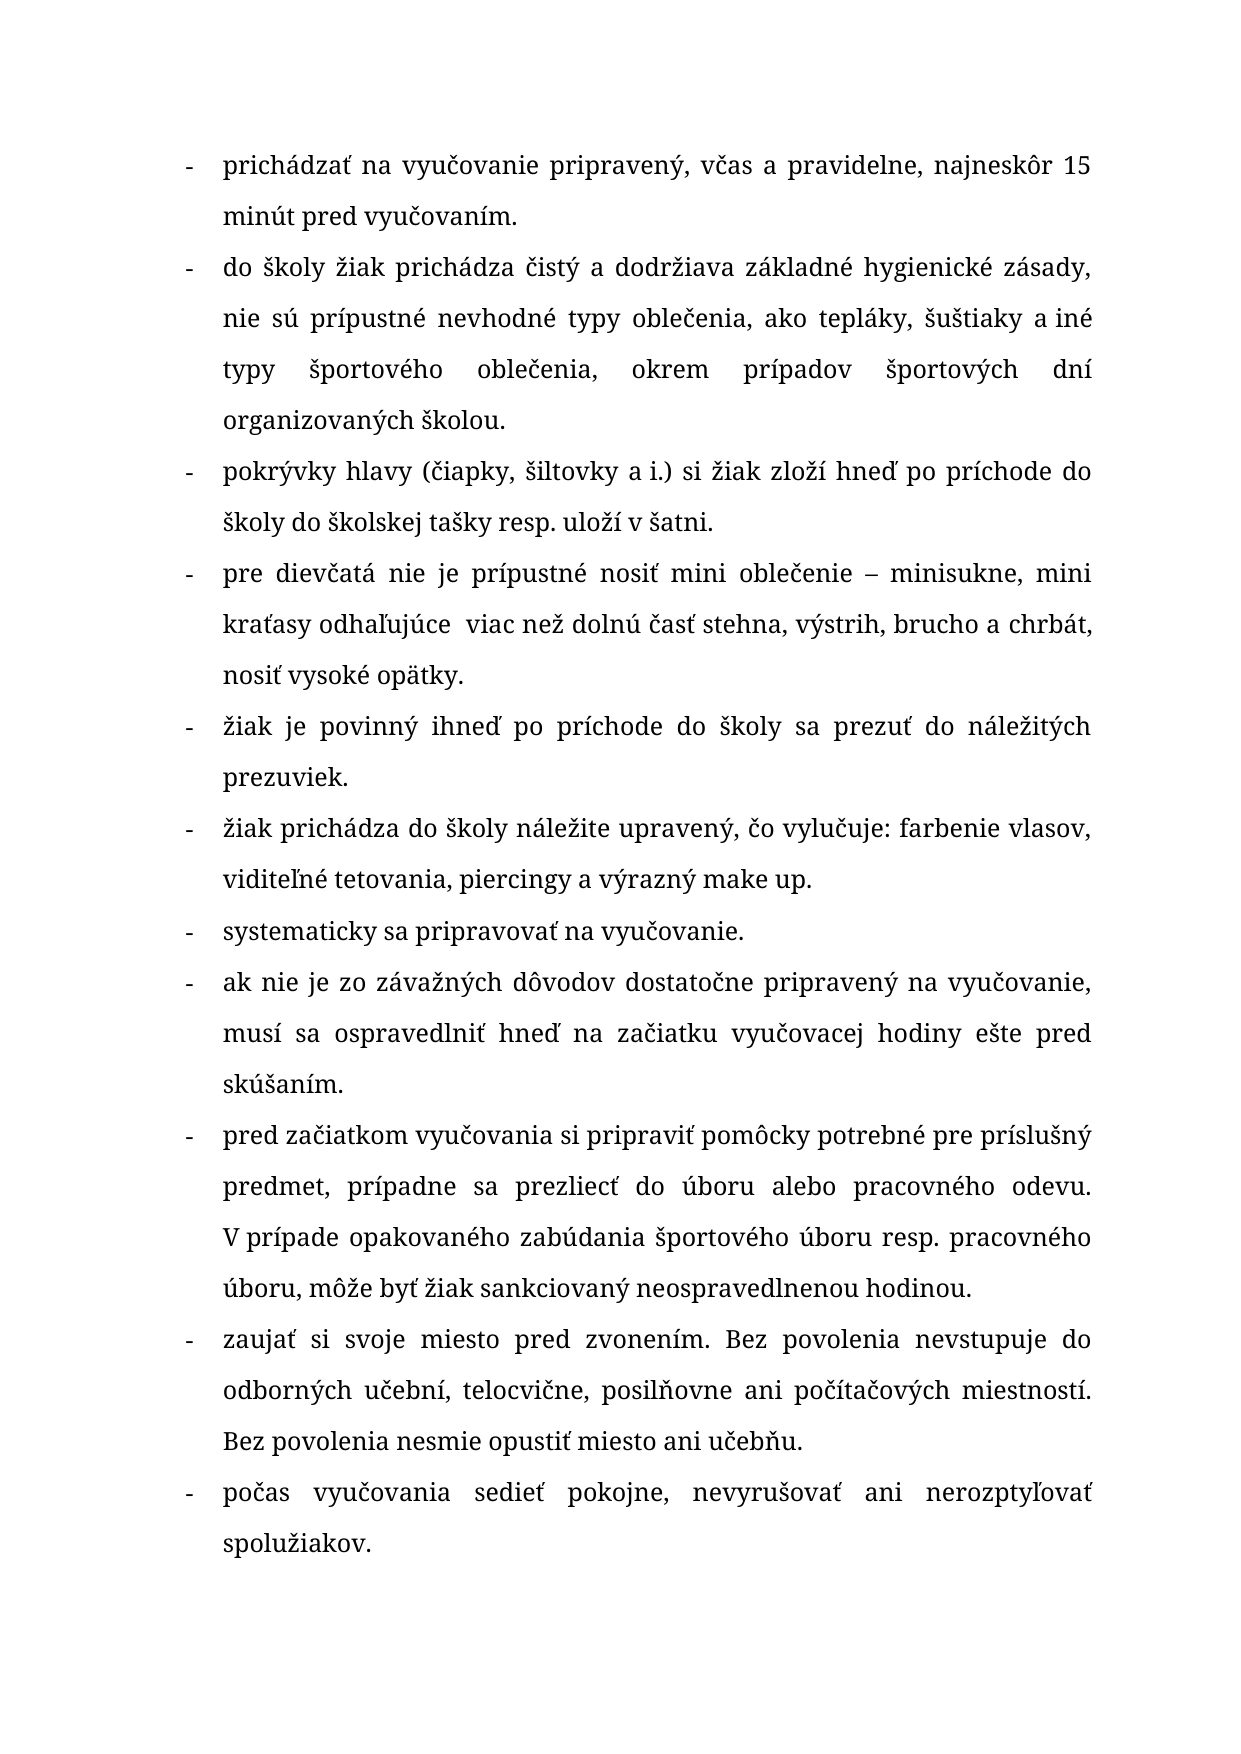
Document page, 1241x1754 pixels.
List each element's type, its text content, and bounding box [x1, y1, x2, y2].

list pred začiatkom vyučovania si pripraviť pomôcky potrebné pre príslušný predmet, prípadne sa prezliecť do úboru alebo pracovného odevu. V prípade opakovaného zabúdania športového úboru resp. pracovného úboru, môže byť žiak sankciovaný neospravedlnenou hodinou. [185, 1117, 1093, 1304]
list prichádzať na vyučovanie pripravený, včas a pravidelne, najneskôr 15 minút pred vyučovaním. [185, 148, 1093, 233]
list zaujať si svoje miesto pred zvonením. Bez povolenia nevstupuje do odborných učební, telocvične, posilňovne ani počítačových miestností. Bez povolenia nesmie opustiť miesto ani učebňu. [185, 1322, 1093, 1458]
list pokrývky hlavy (čiapky, šiltovky a i.) si žiak zloží hneď po príchode do školy do školskej tašky resp. uloží v šatni. [185, 454, 1093, 539]
list systematicky sa pripravovať na vyučovanie. [185, 913, 1093, 947]
list počas vyučovania sedieť pokojne, nevyrušovať ani nerozptyľovať spolužiakov. [185, 1475, 1093, 1560]
list žiak je povinný ihneď po príchode do školy sa prezuť do náležitých prezuviek. [185, 709, 1093, 794]
list ak nie je zo závažných dôvodov dostatočne pripravený na vyučovanie, musí sa ospravedlniť hneď na začiatku vyučovacej hodiny ešte pred skúšaním. [185, 964, 1093, 1100]
list pre dievčatá nie je prípustné nosiť mini oblečenie – minisukne, mini kraťasy odhaľujúce viac než dolnú časť stehna, výstrih, brucho a chrbát, nosiť vysoké opätky. [185, 556, 1093, 692]
list žiak prichádza do školy náležite upravený, čo vylučuje: farbenie vlasov, viditeľné tetovania, piercingy a výrazný make up. [185, 811, 1093, 896]
list do školy žiak prichádza čistý a dodržiava základné hygienické zásady, nie sú prípustné nevhodné typy oblečenia, ako tepláky, šuštiaky a iné typy športového oblečenia, okrem prípadov športových dní organizovaných školou. [185, 250, 1093, 437]
